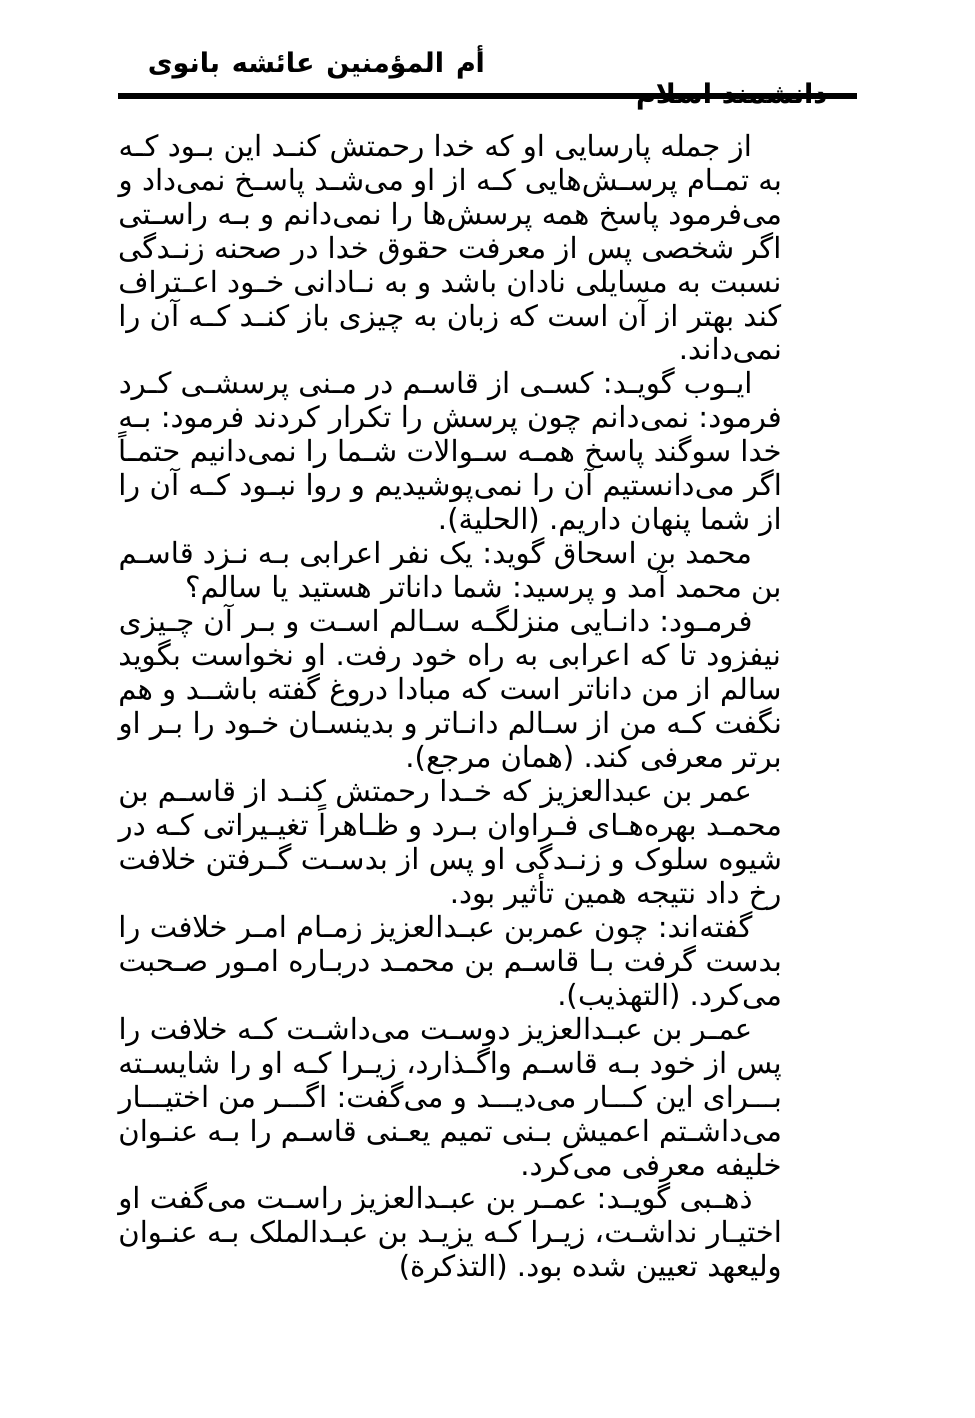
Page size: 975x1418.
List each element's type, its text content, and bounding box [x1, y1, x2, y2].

text از جمله پارسایی او که خدا رحمتش کند این بود که به تمام پرسش‌هایی که از او می‌شد پاسخ نمی‌‌داد و می‌فرمود پاسخ همه پرسش‌ها را نمی‌دانم و به راستی اگر شخصی پس از معرفت حقوق خدا در صحنه زندگی نسبت به مسایلی نادان باشد و به نادانی خود اعتراف کند بهتر از آن است که زبان به چیزی باز کند که آن را نمی‌‌داند. [118, 129, 782, 367]
text فرمود: دانایی منزلگه سالم است و بر آن چیزی نیفزود تا که اعرابی به راه خود رفت. او نخواست بگوید سالم از من داناتر است که مبادا دروغ گفته باشد و هم نگفت که من از سالم داناتر و بدینسان خود را بر او برتر معرفی کند. (همان مرجع). [118, 604, 782, 774]
text ذهبی گوید: عمر بن عبدالعزیز راست می‌گفت او اختیار نداشت، زیرا که یزید بن عبدالملک به عنوان ولیعهد تعیین شده بود. (التذکرة) [118, 1182, 782, 1284]
text محمد بن اسحاق گوید: یک نفر اعرابی به نزد قاسم بن محمد آمد و پرسید: شما داناتر هستید یا سالم؟ [118, 537, 782, 604]
text عمر بن عبدالعزیز دوست می‌داشت که خلافت را پس از خود به قاسم واگذارد، زیرا که او را شایسته برای این کار می‌دید و می‌‌‌گفت: اگر من اختیار می‌داشتم اعمیش بنی تمیم یعنی قاسم را به عنوان خلیفه معرفی می‌کرد. [118, 1012, 782, 1182]
text گفته‌اند: چون عمربن عبدالعزیز زمام امر خلافت را بدست گرفت با قاسم بن محمد درباره امور صحبت می‌کرد. (التهذیب). [118, 910, 782, 1012]
text ایوب گوید: کسی از قاسم در منی پرسشی کرد فرمود: نمی‌دانم چون پرسش را تکرار کردند فرمود: به خدا سوگند پاسخ همه سوالات شما را نمی‌‌دانیم حتماً ‌اگر می‌دانستیم آن را نمی‌‌پوشیدیم و روا نبود که آن را از شما پنهان داریم. (الحلیة). [118, 367, 782, 537]
text عمر بن عبدالعزیز که خدا رحمتش کند از قاسم بن محمد بهره‌های فراوان برد و ظاهراً ‌تغییراتی که در شیوه سلوک و زندگی او پس از بدست گرفتن خلافت رخ داد نتیجه همین تأثیر بود. [118, 774, 782, 910]
